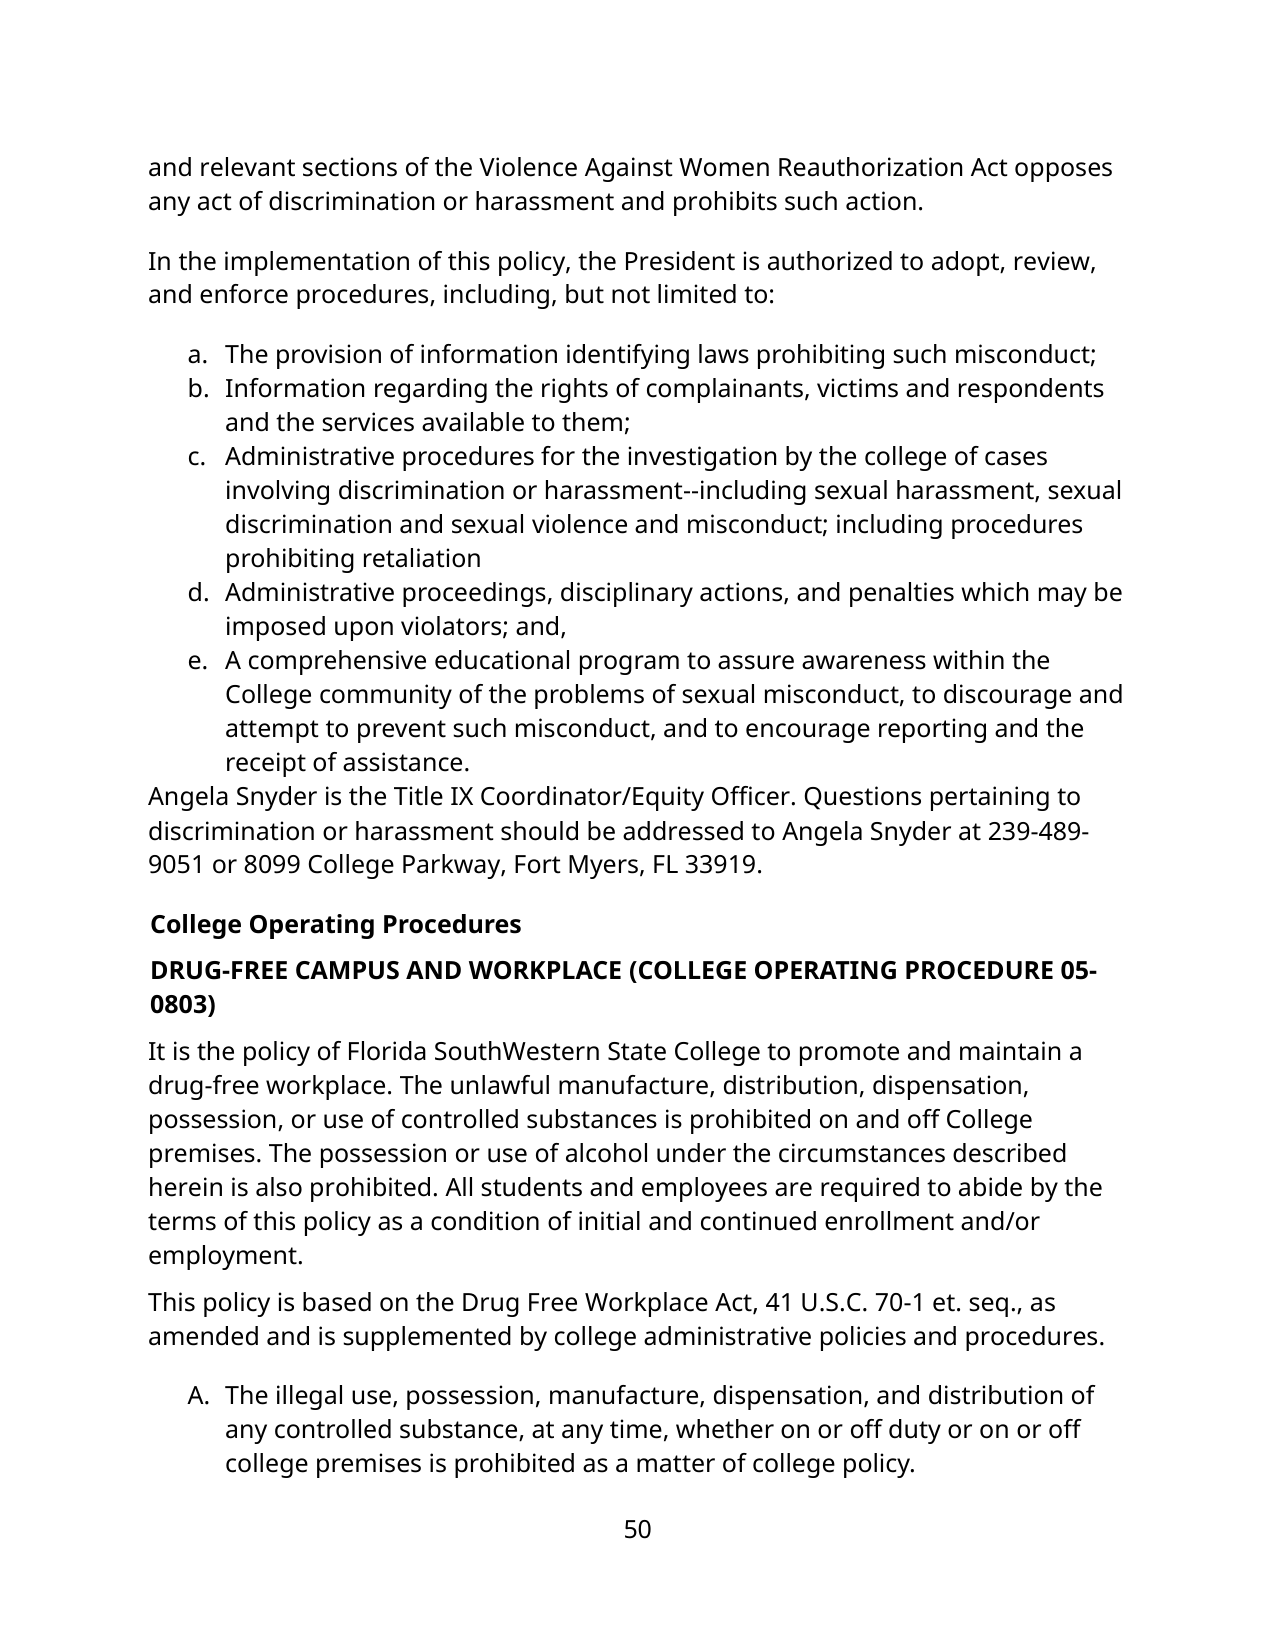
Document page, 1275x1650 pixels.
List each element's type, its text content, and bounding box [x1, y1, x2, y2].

subtitle College Operating Procedures [150, 906, 1125, 940]
text It is the policy of Florida SouthWestern State College to promote and maintain a drug-free workplace. The unlawful manufacture, distribution, dispensation, possession, or use of controlled substances is prohibited on and off College premises. The possession or use of alcohol under the circumstances described herein is also prohibited. All students and employees are required to abide by the terms of this policy as a condition of initial and continued enrollment and/or employment. [148, 1033, 1127, 1272]
text Angela Snyder is the Title IX Coordinator/Equity Officer. Questions pertaining to discrimination or harassment should be addressed to Angela Snyder at 239-489-9051 or 8099 College Parkway, Fort Myers, FL 33919. [148, 779, 1127, 881]
text This policy is based on the Drug Free Workplace Act, 41 U.S.C. 70-1 et. seq., as amended and is supplemented by college administrative policies and procedures. [148, 1284, 1127, 1352]
list The illegal use, possession, manufacture, dispensation, and distribution of any controlled substance, at any time, whether on or off duty or on or off college premises is prohibited as a matter of college policy. [187, 1377, 1125, 1480]
list The provision of information identifying laws prohibiting such misconduct; [187, 336, 1125, 370]
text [148, 150, 1127, 218]
list Administrative proceedings, disciplinary actions, and penalties which may be imposed upon violators; and, [187, 575, 1125, 643]
list A comprehensive educational program to assure awareness within the College community of the problems of sexual misconduct, to discourage and attempt to prevent such misconduct, and to encourage reporting and the receipt of assistance. [187, 643, 1125, 779]
list Administrative procedures for the investigation by the college of cases involving discrimination or harassment--including sexual harassment, sexual discrimination and sexual violence and misconduct; including procedures prohibiting retaliation [187, 438, 1125, 575]
list Information regarding the rights of complainants, victims and respondents and the services available to them; [187, 370, 1125, 438]
subtitle DRUG-FREE CAMPUS AND WORKPLACE (COLLEGE OPERATING PROCEDURE 05-0803) [150, 953, 1125, 1021]
text In the implementation of this policy, the President is authorized to adopt, review, and enforce procedures, including, but not limited to: [148, 243, 1127, 311]
